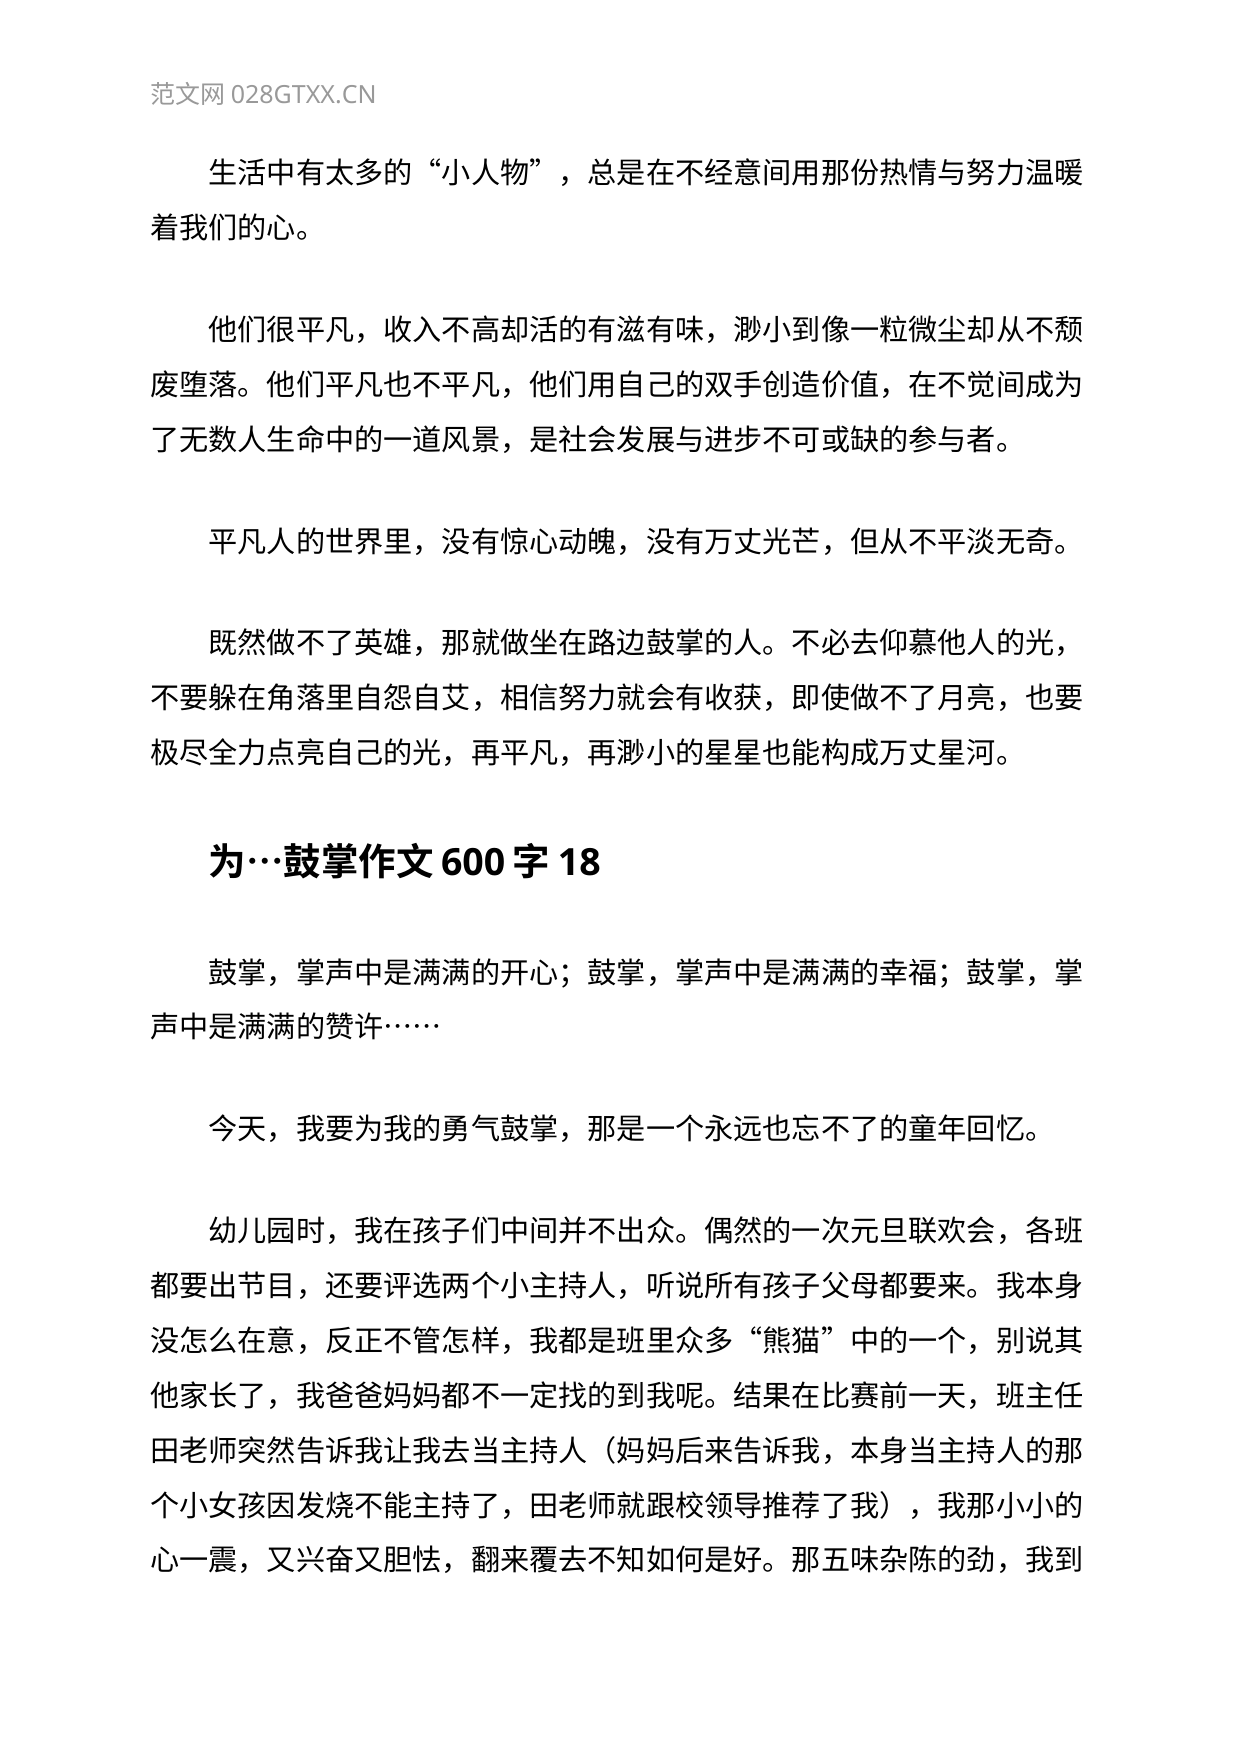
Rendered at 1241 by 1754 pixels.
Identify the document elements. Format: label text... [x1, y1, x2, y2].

text 既然做不了英雄，那就做坐在路边鼓掌的人。不必去仰慕他人的光，不要躲在角落里自怨自艾，相信努力就会有收获，即使做不了月亮，也要极尽全力点亮自己的光，再平凡，再渺小的星星也能构成万丈星河。 [150, 620, 1090, 772]
text 鼓掌，掌声中是满满的开心；鼓掌，掌声中是满满的幸福；鼓掌，掌声中是满满的赞许…… [150, 949, 1090, 1046]
text 生活中有太多的“小人物”，总是在不经意间用那份热情与努力温暖着我们的心。 [150, 150, 1090, 247]
text 今天，我要为我的勇气鼓掌，那是一个永远也忘不了的童年回忆。 [150, 1106, 1090, 1148]
text 平凡人的世界里，没有惊心动魄，没有万丈光芒，但从不平淡无奇。 [150, 518, 1090, 561]
text 为…鼓掌作文600字18 [150, 832, 1090, 886]
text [150, 1208, 1090, 1579]
text 他们很平凡，收入不高却活的有滋有味，渺小到像一粒微尘却从不颓废堕落。他们平凡也不平凡，他们用自己的双手创造价值，在不觉间成为了无数人生命中的一道风景，是社会发展与进步不可或缺的参与者。 [150, 307, 1090, 459]
